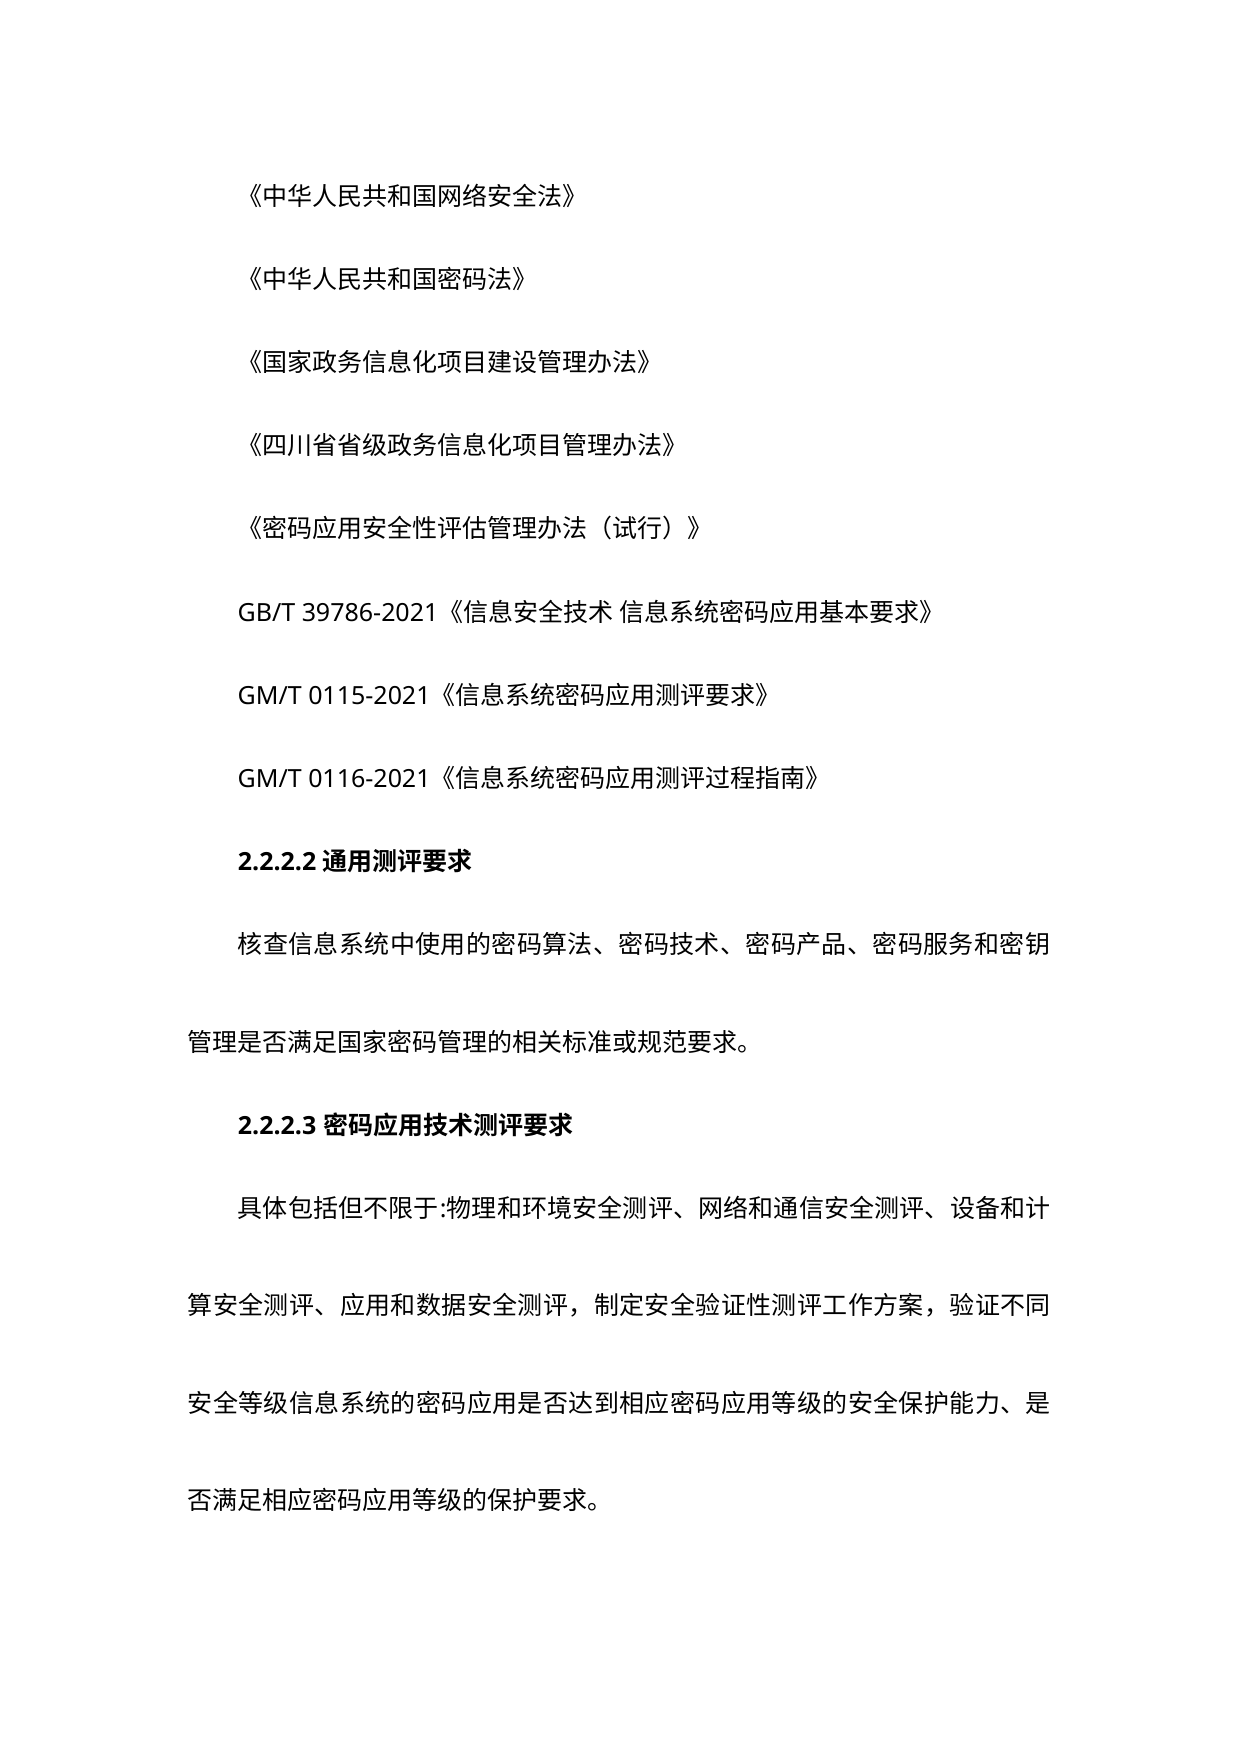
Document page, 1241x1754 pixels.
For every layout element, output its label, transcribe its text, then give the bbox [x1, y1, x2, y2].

text 具体包括但不限于:物理和环境安全测评、网络和通信安全测评、设备和计算安全测评、应用和数据安全测评，制定安全验证性测评工作方案，验证不同安全等级信息系统的密码应用是否达到相应密码应用等级的安全保护能力、是否满足相应密码应用等级的保护要求。 [187, 1174, 1053, 1531]
text 《密码应用安全性评估管理办法（试行）》 [187, 494, 1053, 559]
text 2.2.2.2 通用测评要求 [187, 827, 1053, 892]
text 《中华人民共和国网络安全法》 [187, 162, 1053, 227]
text 《中华人民共和国密码法》 [187, 245, 1053, 310]
text GB/T 39786-2021《信息安全技术 信息系统密码应用基本要求》 [187, 578, 1053, 643]
text 《四川省省级政务信息化项目管理办法》 [187, 411, 1053, 476]
text 《国家政务信息化项目建设管理办法》 [187, 328, 1053, 393]
text GM/T 0115-2021《信息系统密码应用测评要求》 [187, 661, 1053, 726]
text GM/T 0116-2021《信息系统密码应用测评过程指南》 [187, 744, 1053, 809]
text 2.2.2.3 密码应用技术测评要求 [187, 1091, 1053, 1156]
text 核查信息系统中使用的密码算法、密码技术、密码产品、密码服务和密钥管理是否满足国家密码管理的相关标准或规范要求。 [187, 910, 1053, 1073]
